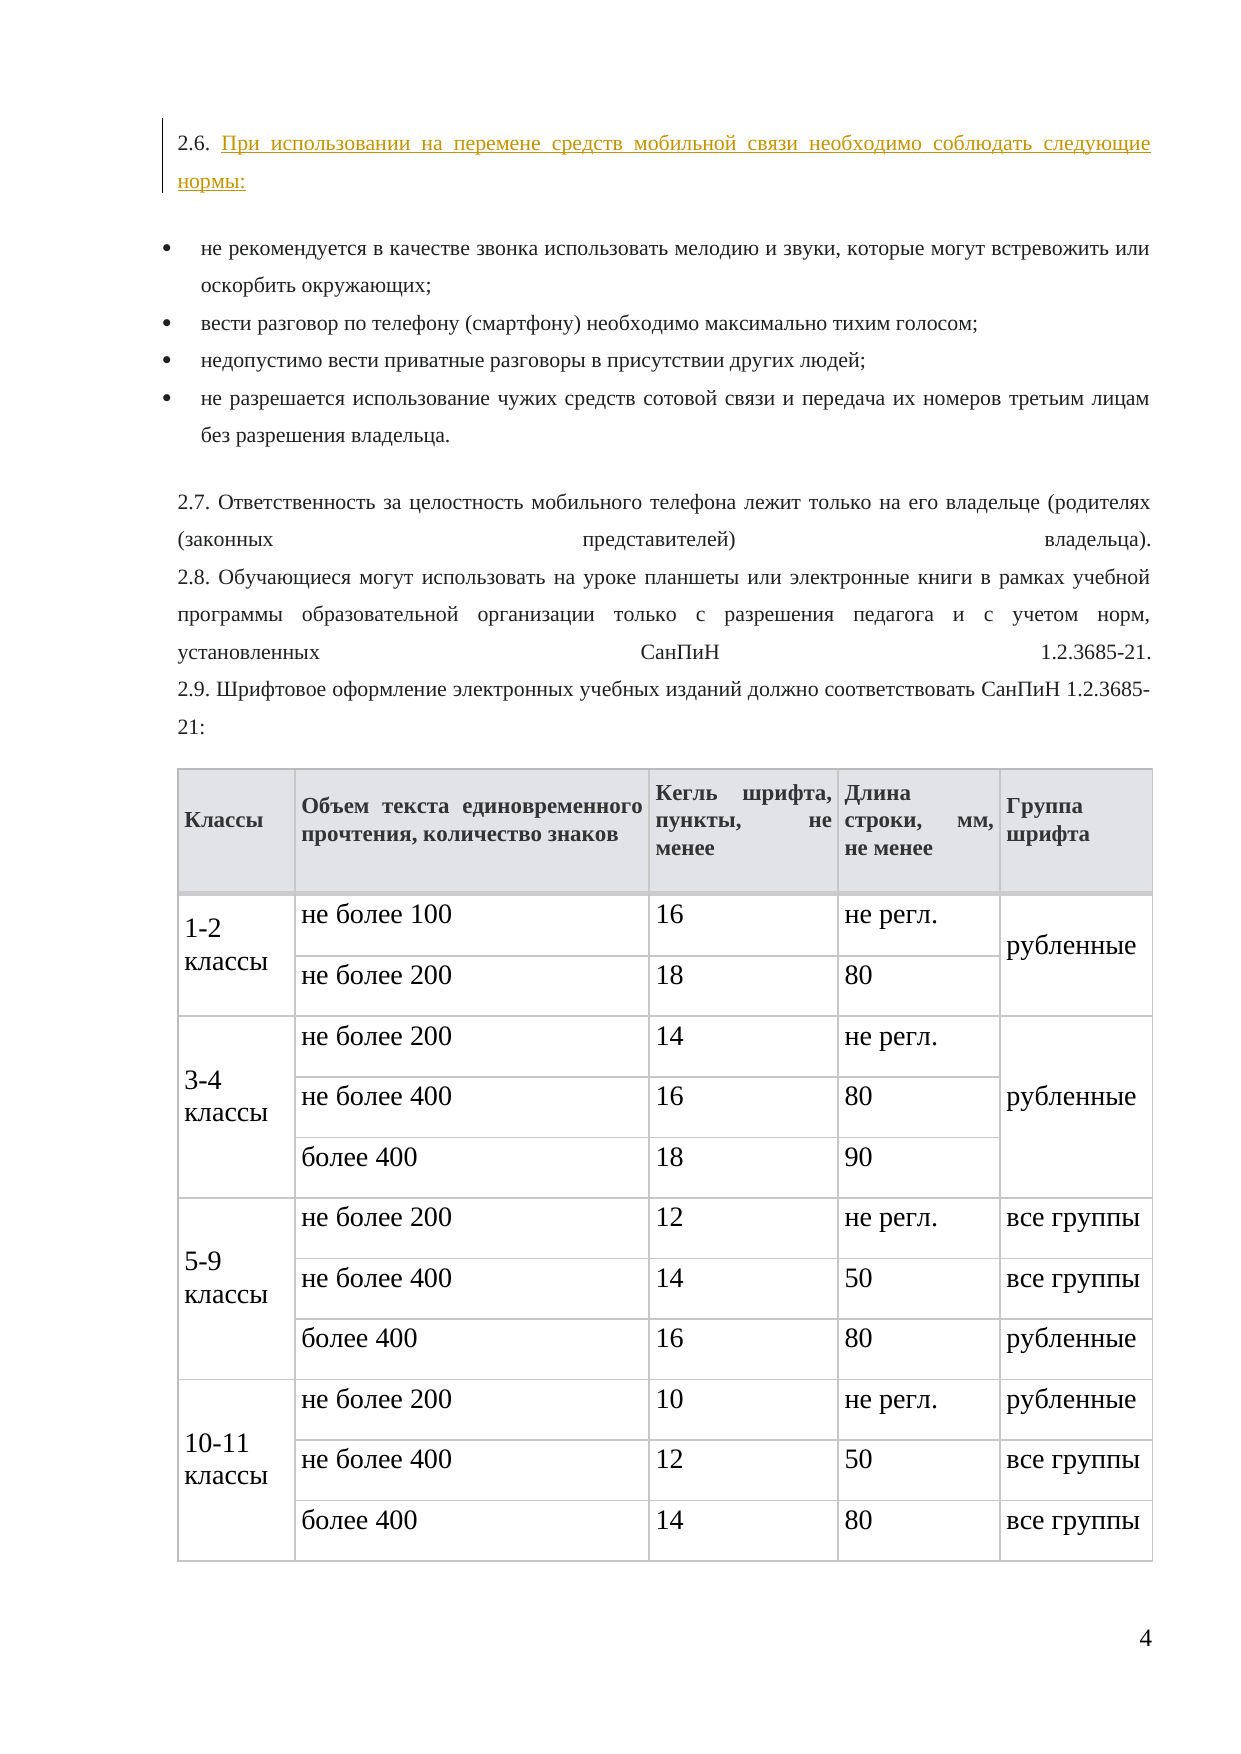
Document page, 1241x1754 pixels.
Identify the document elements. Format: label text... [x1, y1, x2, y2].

table_cell не более 200 [296, 1380, 648, 1439]
table_cell все группы [1001, 1441, 1152, 1499]
table_cell рубленные [1001, 1380, 1152, 1439]
table_header Объем текста единовременного прочтения, количество знаков [296, 770, 648, 891]
table_cell 14 [650, 1017, 837, 1076]
table_cell 12 [650, 1199, 837, 1257]
table_cell более 400 [296, 1501, 648, 1560]
list не рекомендуется в качестве звонка использовать мелодию и звуки, которые могут встревожить или оскорбить окружающих; [163, 222, 1152, 297]
table_cell 18 [650, 957, 837, 1015]
table_cell 3-4 классы [179, 1017, 294, 1197]
table_cell все группы [1001, 1259, 1152, 1318]
table_cell рубленные [1001, 1320, 1152, 1378]
table_cell 50 [839, 1441, 999, 1499]
table_cell более 400 [296, 1320, 648, 1378]
table_cell не более 100 [296, 896, 648, 955]
table_cell не регл. [839, 1380, 999, 1439]
table_header Группа шрифта [1001, 770, 1152, 891]
table_cell 18 [650, 1138, 837, 1197]
table_cell не более 200 [296, 1199, 648, 1257]
list не разрешается использование чужих средств сотовой связи и передача их номеров третьим лицам без разрешения владельца. [163, 372, 1152, 447]
table_cell не более 400 [296, 1078, 648, 1136]
list вести разговор по телефону (смартфону) необходимо максимально тихим голосом; [163, 297, 1152, 335]
table_cell не более 400 [296, 1441, 648, 1499]
table_cell 10-11 классы [179, 1380, 294, 1560]
table_cell не более 200 [296, 1017, 648, 1076]
table_cell 50 [839, 1259, 999, 1318]
table_cell рубленные [1001, 896, 1152, 1015]
table_cell 10 [650, 1380, 837, 1439]
table_cell не регл. [839, 1199, 999, 1257]
table_cell 14 [650, 1259, 837, 1318]
table_cell не регл. [839, 896, 999, 955]
table_cell 90 [839, 1138, 999, 1197]
table_cell не более 200 [296, 957, 648, 1015]
text 2.7. Ответственность за целостность мобильного телефона лежит только на его владельце (родителях (законных представителей) владельца). 2.8. Обучающиеся могут использовать на уроке планшеты или электронные книги в рамках учебной программы образовательной организации только с разрешения педагога и с учетом норм, установленных СанПиН 1.2.3685-21. 2.9. Шрифтовое оформление электронных учебных изданий должно соответствовать СанПиН 1.2.3685-21: [177, 476, 1152, 739]
table_header Классы [179, 770, 294, 891]
table_cell 12 [650, 1441, 837, 1499]
table_cell 5-9 классы [179, 1199, 294, 1378]
table_cell 80 [839, 957, 999, 1015]
table_cell 16 [650, 896, 837, 955]
table_cell не регл. [839, 1017, 999, 1076]
table_cell все группы [1001, 1501, 1152, 1560]
text 2.6. [177, 118, 1152, 193]
table_cell 1-2 классы [179, 896, 294, 1015]
table_cell рубленные [1001, 1017, 1152, 1197]
table_cell 16 [650, 1078, 837, 1136]
table_cell 80 [839, 1320, 999, 1378]
list недопустимо вести приватные разговоры в присутствии других людей; [163, 335, 1152, 372]
table_cell 14 [650, 1501, 837, 1560]
table_cell 16 [650, 1320, 837, 1378]
table_cell 80 [839, 1501, 999, 1560]
table_cell не более 400 [296, 1259, 648, 1318]
table_header Длина строки, мм, не менее [839, 770, 999, 891]
table_cell 80 [839, 1078, 999, 1136]
table_cell более 400 [296, 1138, 648, 1197]
table_cell все группы [1001, 1199, 1152, 1257]
table_header Кегль шрифта, пункты, не менее [650, 770, 837, 891]
